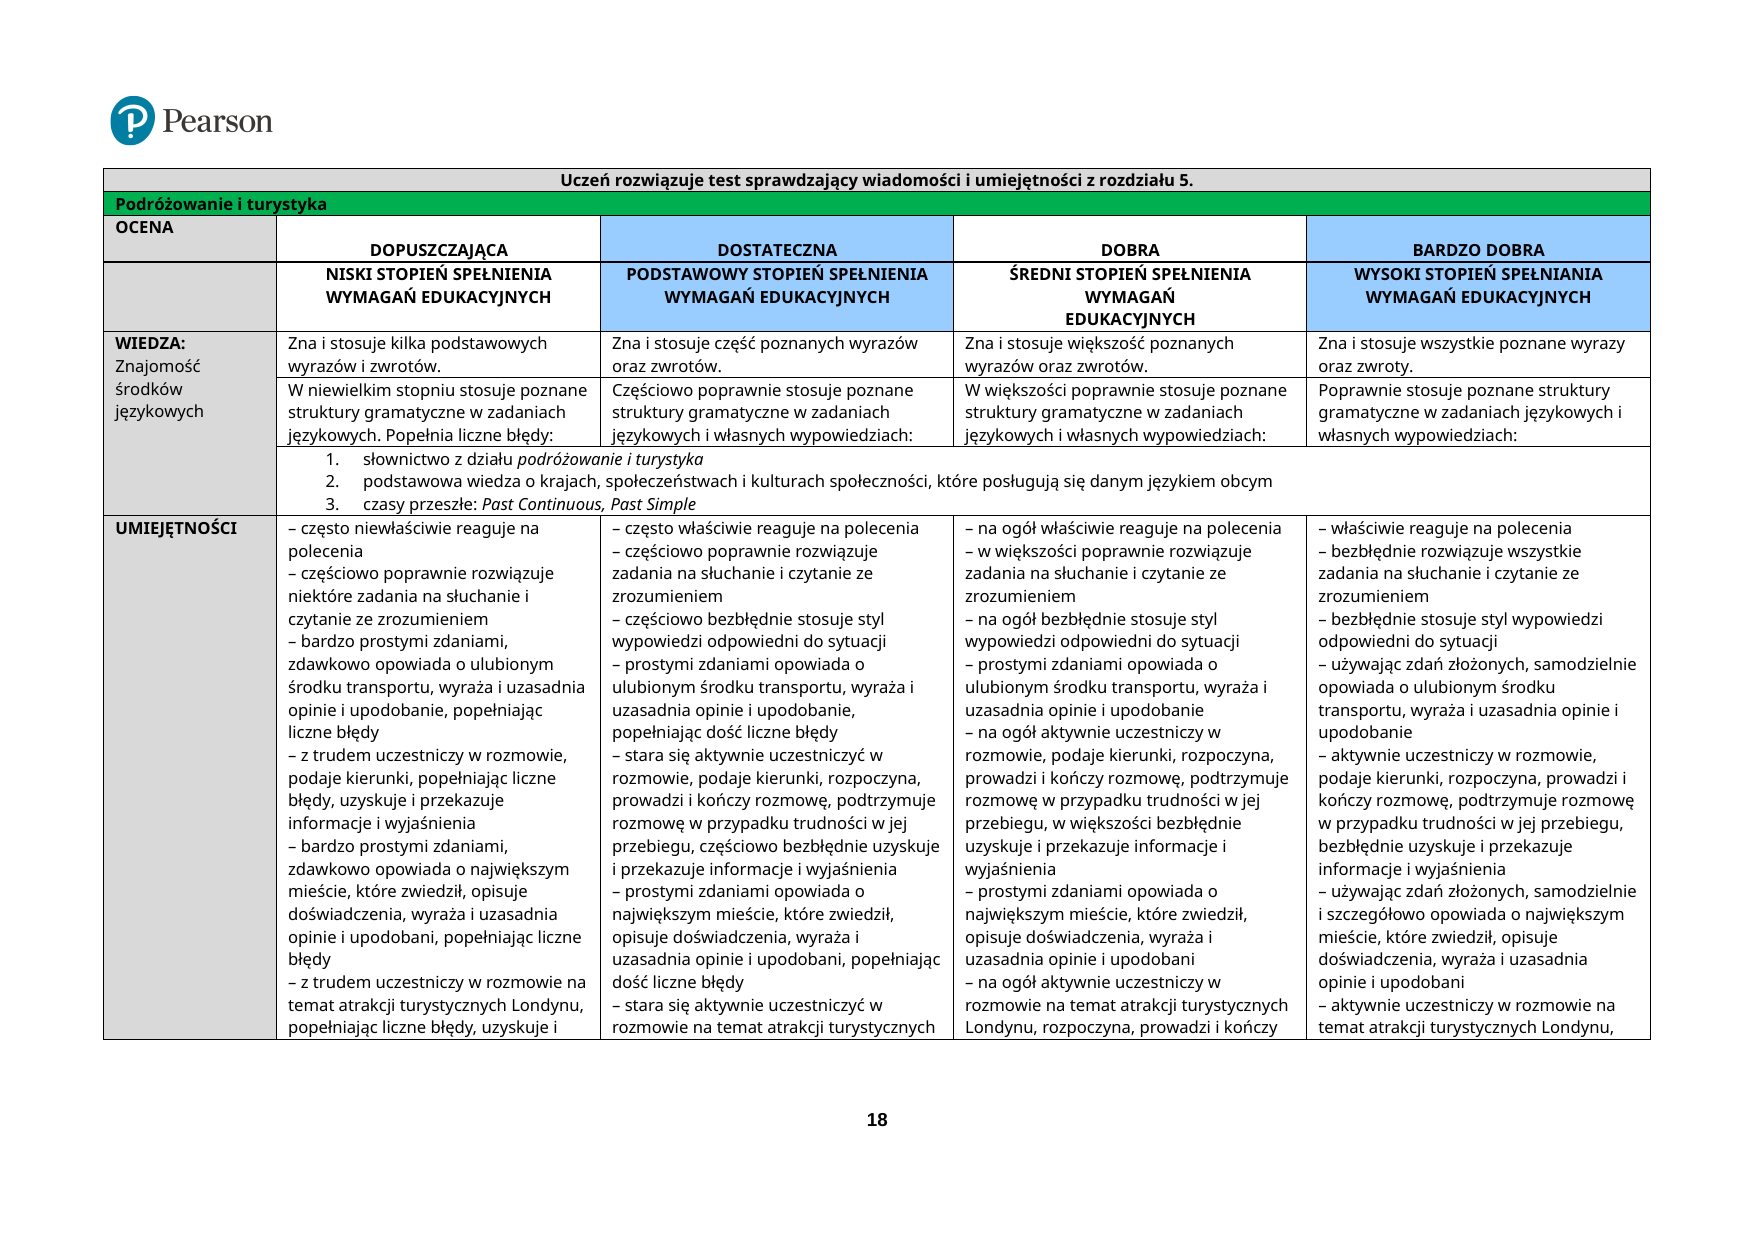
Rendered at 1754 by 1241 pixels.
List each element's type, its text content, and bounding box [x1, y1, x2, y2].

table_cell OCENA [104, 216, 276, 261]
picture [88, 73, 295, 168]
table_cell W niewielkim stopniu stosuje poznane struktury gramatyczne w zadaniach językowych. Popełnia liczne błędy: [277, 378, 600, 446]
table_cell Zna i stosuje wszystkie poznane wyrazy oraz zwroty. [1307, 332, 1650, 377]
table_cell DOPUSZCZAJĄCA [277, 216, 600, 261]
table_cell PODSTAWOWY STOPIEŃ SPEŁNIENIA WYMAGAŃ EDUKACYJNYCH [601, 263, 953, 331]
table_cell Uczeń rozwiązuje test sprawdzający wiadomości i umiejętności z rozdziału 5. [104, 169, 1650, 191]
table_cell W większości poprawnie stosuje poznane struktury gramatyczne w zadaniach językowych i własnych wypowiedziach: [954, 378, 1306, 446]
table_cell słownictwo z działu podróżowanie i turystyka podstawowa wiedza o krajach, społeczeństwach i kulturach społeczności, które posługują się danym językiem obcym czasy przeszłe: Past Continuous, Past Simple [277, 447, 1650, 515]
table_cell UMIEJĘTNOŚCI [104, 516, 276, 1039]
table_cell BARDZO DOBRA [1307, 216, 1650, 261]
table_cell DOBRA [954, 216, 1306, 261]
table_cell Zna i stosuje większość poznanych wyrazów oraz zwrotów. [954, 332, 1306, 377]
table_cell Podróżowanie i turystyka [104, 192, 1650, 215]
table_cell WYSOKI STOPIEŃ SPEŁNIANIA WYMAGAŃ EDUKACYJNYCH [1307, 263, 1650, 331]
table_cell Zna i stosuje kilka podstawowych wyrazów i zwrotów. [277, 332, 600, 377]
table_cell DOSTATECZNA [601, 216, 953, 261]
table_cell Zna i stosuje część poznanych wyrazów oraz zwrotów. [601, 332, 953, 377]
table_cell Poprawnie stosuje poznane struktury gramatyczne w zadaniach językowych i własnych wypowiedziach: [1307, 378, 1650, 446]
table_cell NISKI STOPIEŃ SPEŁNIENIA WYMAGAŃ EDUKACYJNYCH [277, 263, 600, 331]
table_cell ŚREDNI STOPIEŃ SPEŁNIENIA WYMAGAŃ EDUKACYJNYCH [954, 263, 1306, 331]
table_cell WIEDZA: Znajomość środków językowych [104, 332, 276, 515]
table_cell [104, 263, 276, 331]
table_cell Częściowo poprawnie stosuje poznane struktury gramatyczne w zadaniach językowych i własnych wypowiedziach: [601, 378, 953, 446]
